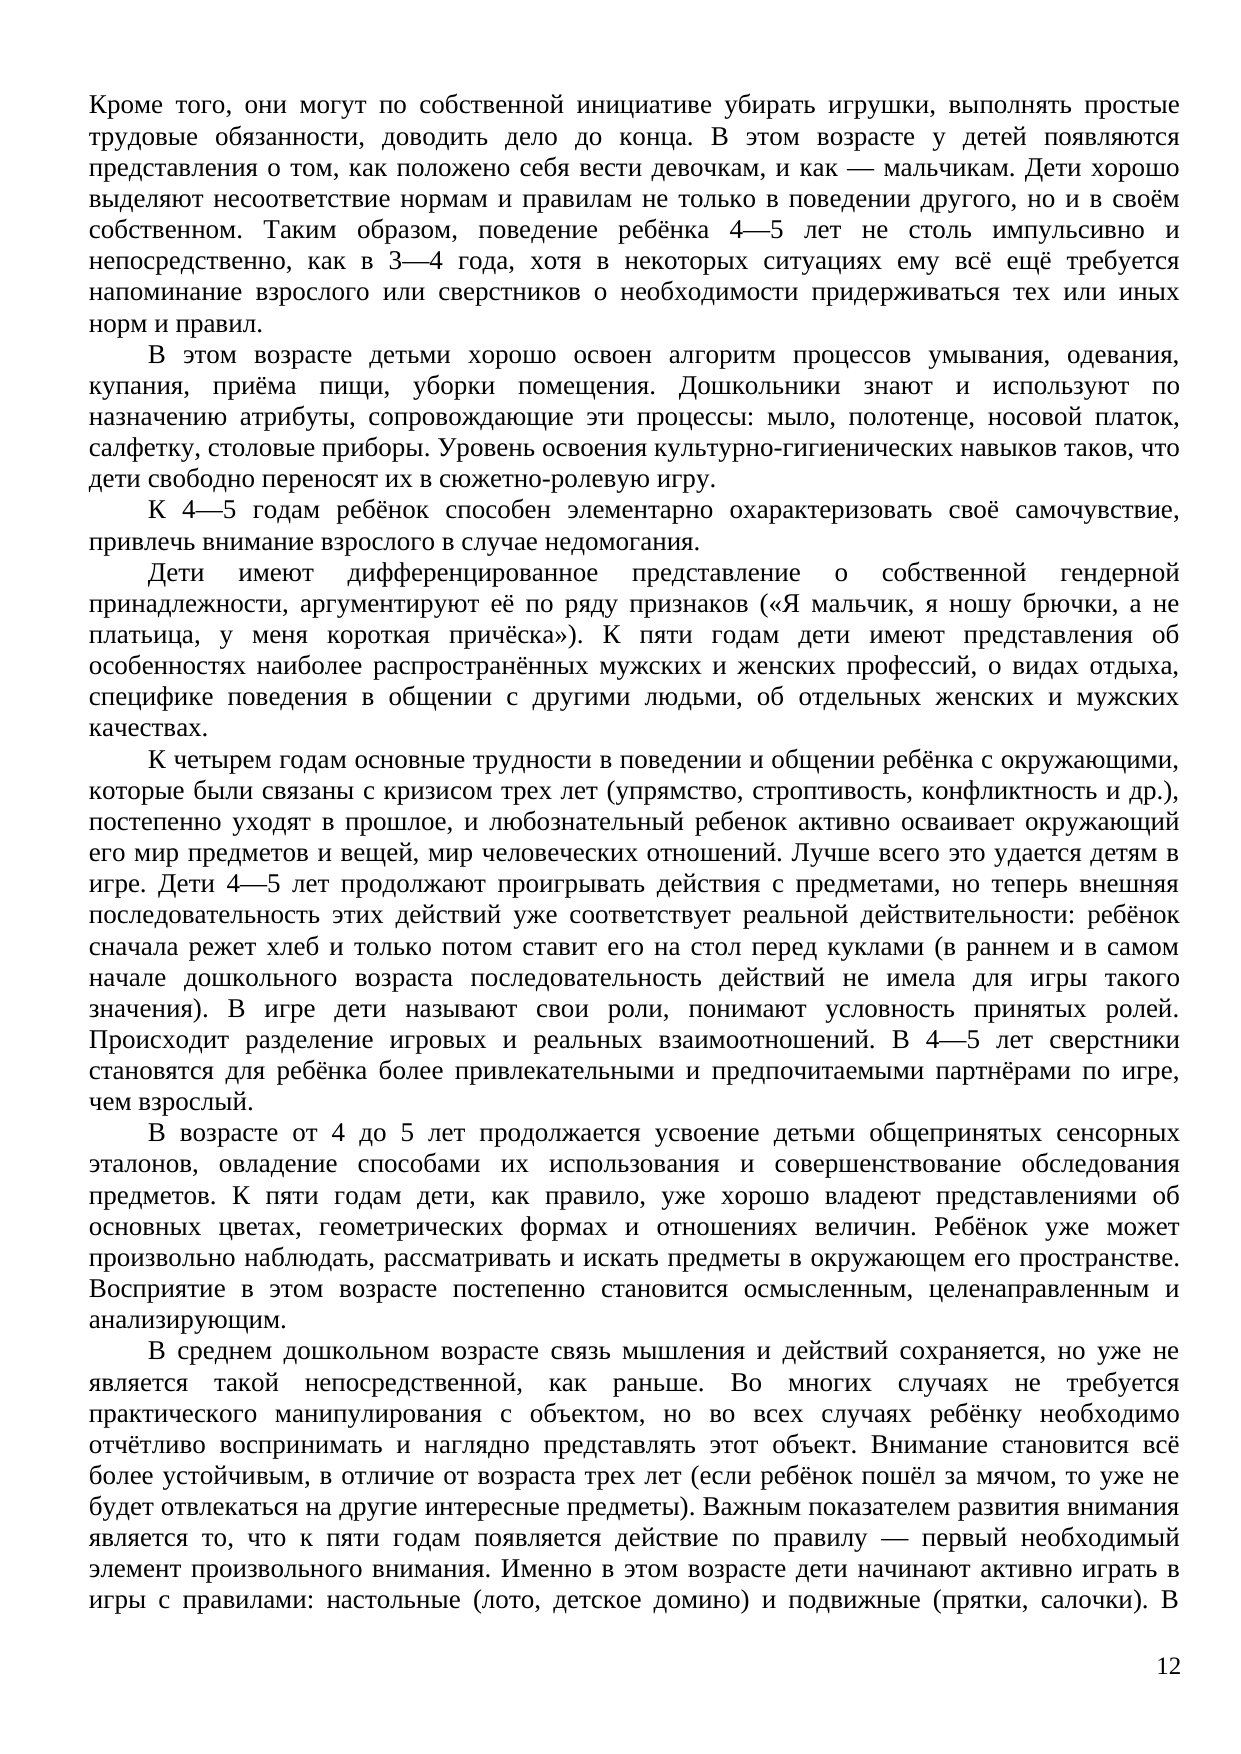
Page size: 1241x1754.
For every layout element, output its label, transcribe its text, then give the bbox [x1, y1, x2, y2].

text Дети имеют дифференцированное представление о собственной гендерной принадлежности, аргументируют её по ряду признаков («Я мальчик, я ношу брючки, а не платьица, у меня короткая причёска»). К пяти годам дети имеют представления об особенностях наиболее распространённых мужских и женских профессий, о видах отдыха, специфике поведения в общении с другими людьми, об отдельных женских и мужских качествах. [89, 556, 1181, 743]
text В этом возрасте детьми хорошо освоен алгоритм процессов умывания, одевания, купания, приёма пищи, уборки помещения. Дошкольники знают и используют по назначению атрибуты, сопровождающие эти процессы: мыло, полотенце, носовой платок, салфетку, столовые приборы. Уровень освоения культурно-гигиенических навыков таков, что дети свободно переносят их в сюжетно-ролевую игру. [89, 338, 1181, 493]
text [89, 1334, 1181, 1615]
text К 4—5 годам ребёнок способен элементарно охарактеризовать своё самочувствие, привлечь внимание взрослого в случае недомогания. [89, 493, 1181, 556]
text В возрасте от 4 до 5 лет продолжается усвоение детьми общепринятых сенсорных эталонов, овладение способами их использования и совершенствование обследования предметов. К пяти годам дети, как правило, уже хорошо владеют представлениями об основных цветах, геометрических формах и отношениях величин. Ребёнок уже может произвольно наблюдать, рассматривать и искать предметы в окружающем его пространстве. Восприятие в этом возрасте постепенно становится осмысленным, целенаправленным и анализирующим. [89, 1116, 1181, 1334]
text К четырем годам основные трудности в поведении и общении ребёнка с окружающими, которые были связаны с кризисом трех лет (упрямство, строптивость, конфликтность и др.), постепенно уходят в прошлое, и любознательный ребенок активно осваивает окружающий его мир предметов и вещей, мир человеческих отношений. Лучше всего это удается детям в игре. Дети 4—5 лет продолжают проигрывать действия с предметами, но теперь внешняя последовательность этих действий уже соответствует реальной действительности: ребёнок сначала режет хлеб и только потом ставит его на стол перед куклами (в раннем и в самом начале дошкольного возраста последовательность действий не имела для игры такого значения). В игре дети называют свои роли, понимают условность принятых ролей. Происходит разделение игровых и реальных взаимоотношений. В 4—5 лет сверстники становятся для ребёнка более привлекательными и предпочитаемыми партнёрами по игре, чем взрослый. [89, 743, 1181, 1116]
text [89, 89, 1181, 338]
